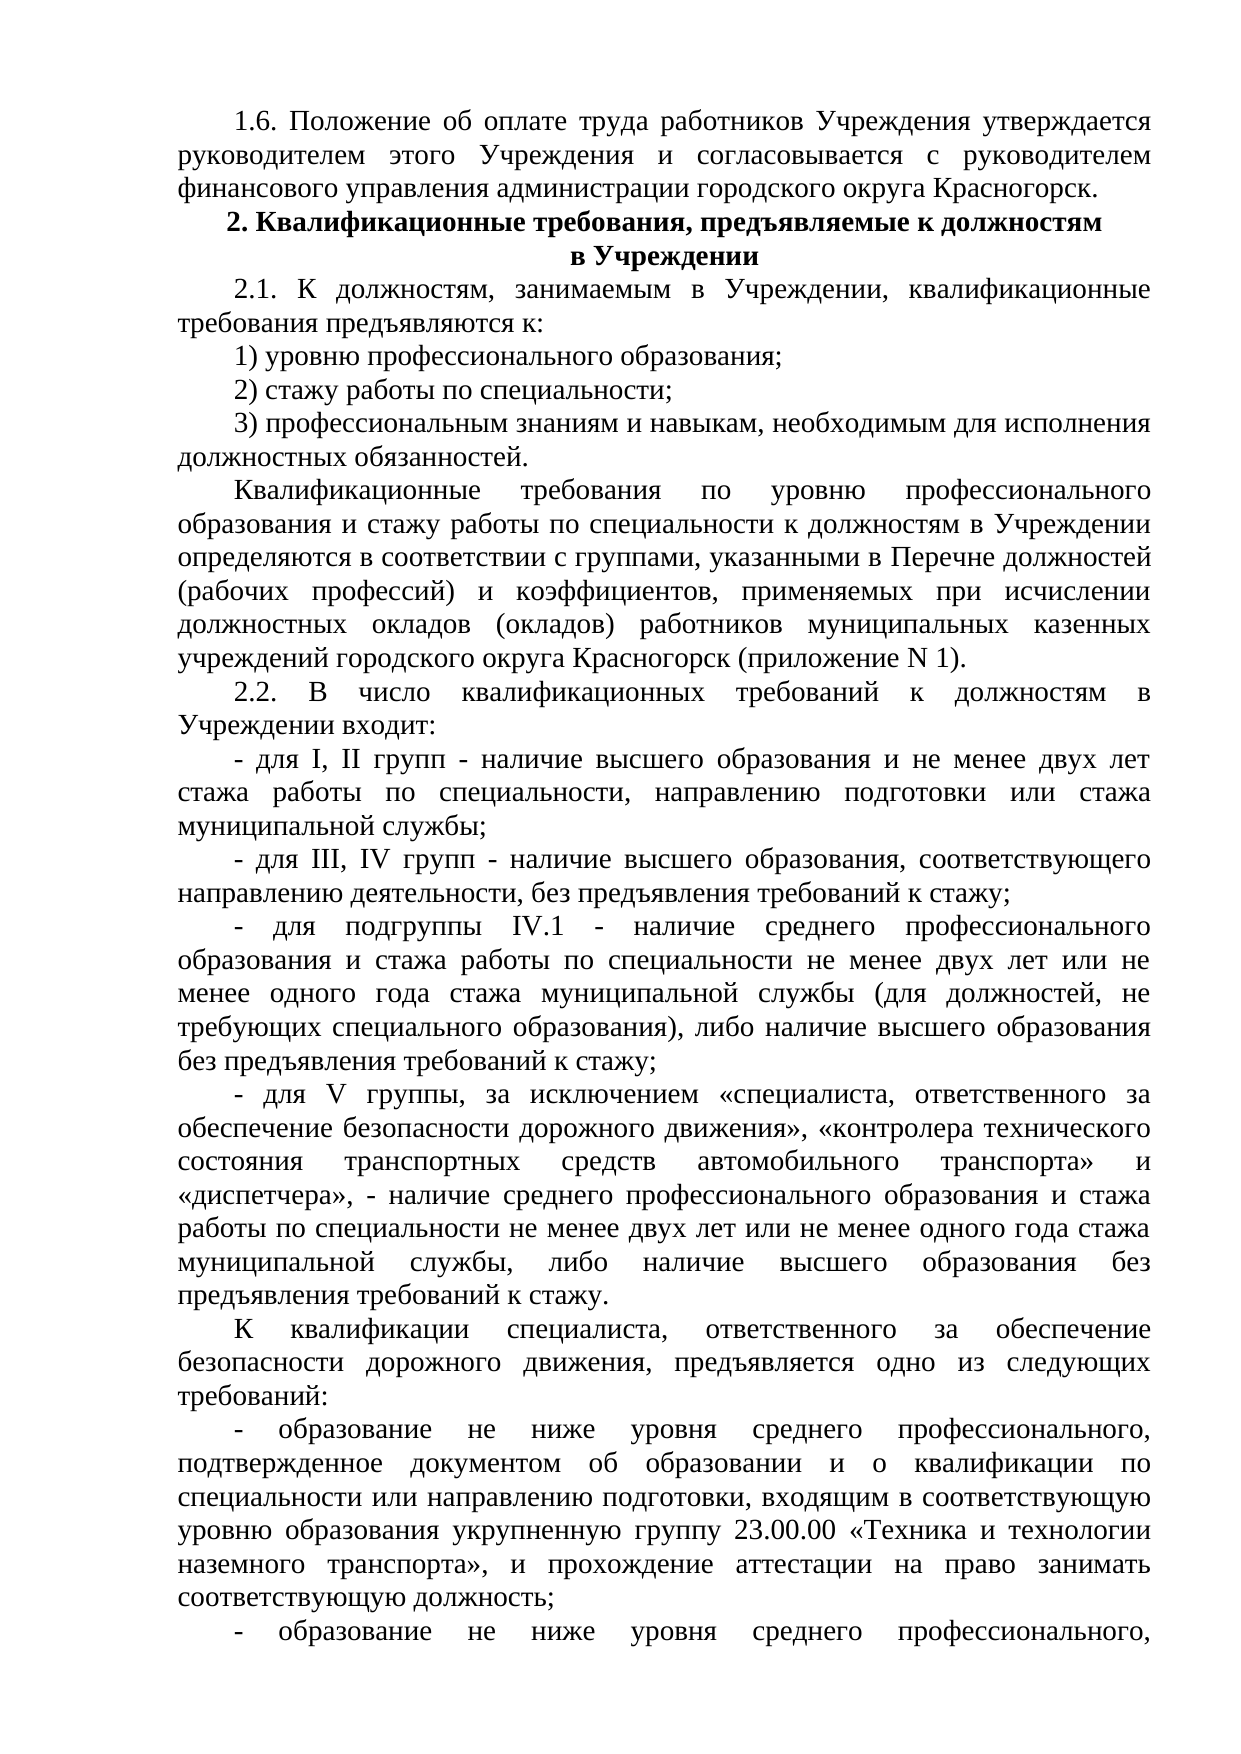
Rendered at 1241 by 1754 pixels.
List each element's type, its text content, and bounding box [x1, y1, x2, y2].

text 3) профессиональным знаниям и навыкам, необходимым для исполнения должностных обязанностей. [177, 405, 1152, 472]
text 2) стажу работы по специальности; [177, 372, 1152, 405]
text 1) уровню профессионального образования; [177, 338, 1152, 372]
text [177, 1613, 1152, 1646]
text - для V группы, за исключением «специалиста, ответственного за обеспечение безопасности дорожного движения», «контролера технического состояния транспортных средств автомобильного транспорта» и «диспетчера», - наличие среднего профессионального образования и стажа работы по специальности не менее двух лет или не менее одного года стажа муниципальной службы, либо наличие высшего образования без предъявления требований к стажу. [177, 1076, 1152, 1311]
text Квалификационные требования по уровню профессионального образования и стажу работы по специальности к должностям в Учреждении определяются в соответствии с группами, указанными в Перечне должностей (рабочих профессий) и коэффициентов, применяемых при исчислении должностных окладов (окладов) работников муниципальных казенных учреждений городского округа Красногорск (приложение N 1). [177, 472, 1152, 674]
text - для подгруппы IV.1 - наличие среднего профессионального образования и стажа работы по специальности не менее двух лет или не менее одного года стажа муниципальной службы (для должностей, не требующих специального образования), либо наличие высшего образования без предъявления требований к стажу; [177, 908, 1152, 1076]
text - образование не ниже уровня среднего профессионального, подтвержденное документом об образовании и о квалификации по специальности или направлению подготовки, входящим в соответствующую уровню образования укрупненную группу 23.00.00 «Техника и технологии наземного транспорта», и прохождение аттестации на право занимать соответствующую должность; [177, 1412, 1152, 1613]
text 1.6. Положение об оплате труда работников Учреждения утверждается руководителем этого Учреждения и согласовывается с руководителем финансового управления администрации городского округа Красногорск. [177, 103, 1152, 204]
text - для III, IV групп - наличие высшего образования, соответствующего направлению деятельности, без предъявления требований к стажу; [177, 841, 1152, 908]
text 2.2. В число квалификационных требований к должностям в Учреждении входит: [177, 674, 1152, 741]
text - для I, II групп - наличие высшего образования и не менее двух лет стажа работы по специальности, направлению подготовки или стажа муниципальной службы; [177, 741, 1152, 841]
title 2. Квалификационные требования, предъявляемые к должностям [177, 204, 1152, 238]
text К квалификации специалиста, ответственного за обеспечение безопасности дорожного движения, предъявляется одно из следующих требований: [177, 1311, 1152, 1412]
text 2.1. К должностям, занимаемым в Учреждении, квалификационные требования предъявляются к: [177, 271, 1152, 338]
title в Учреждении [177, 238, 1152, 271]
